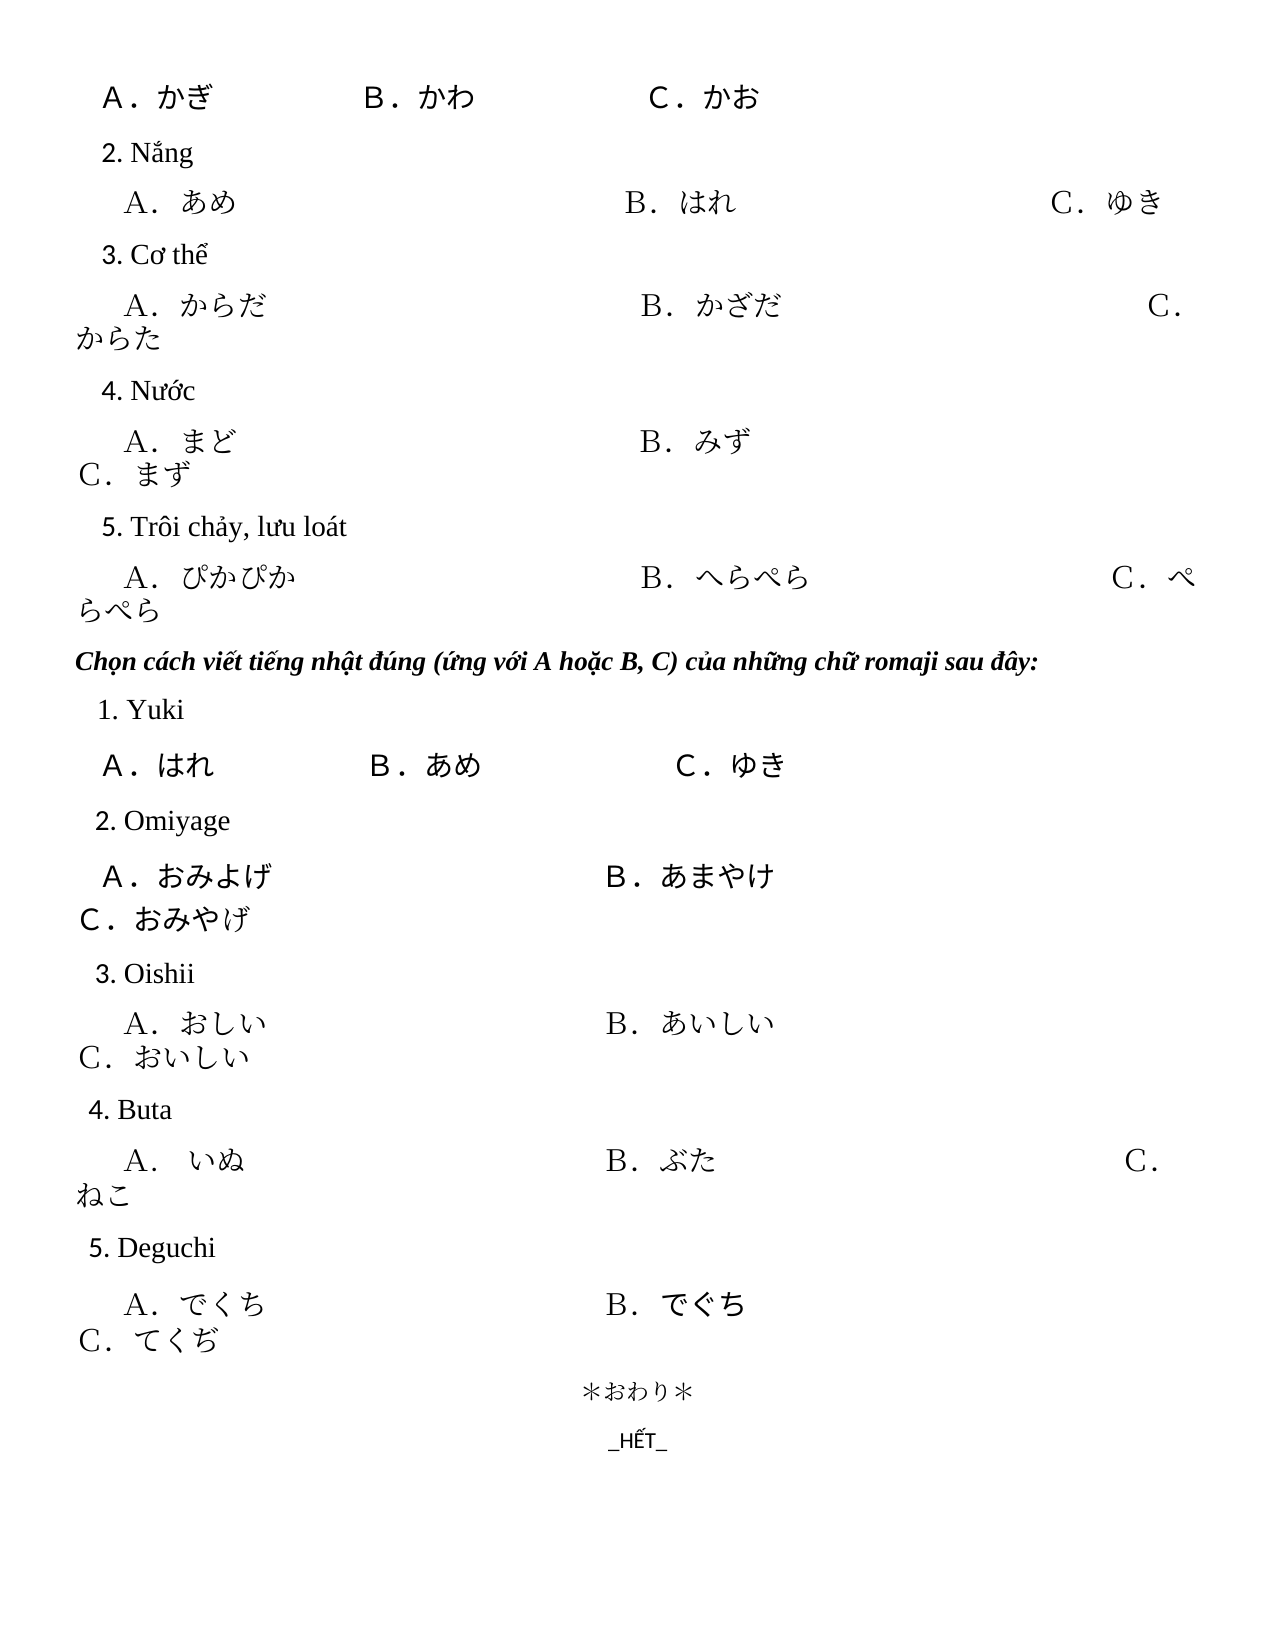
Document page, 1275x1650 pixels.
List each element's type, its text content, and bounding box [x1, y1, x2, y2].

text Ａ．おみよげ Ｂ．あまやけ Ｃ．おみやげ [75, 854, 1200, 938]
text 3. Cơ thể [75, 236, 1200, 272]
text Chọn cách viết tiếng nhật đúng (ứng với A hoặc B, C) của những chữ romaji sau đây: [75, 644, 1200, 676]
text _HẾT_ [75, 1426, 1200, 1454]
text Ａ．からだ Ｂ．かざだ Ｃ．からた [75, 289, 1200, 356]
text ＊おわり＊ [75, 1374, 1200, 1407]
text Ａ．おしい Ｂ．あいしい Ｃ．おいしい [75, 1007, 1200, 1074]
text 4. Buta [75, 1091, 1200, 1127]
text Ａ．でくち Ｂ．でぐち Ｃ．てくぢ [75, 1282, 1200, 1357]
text 5. Trôi chảy, lưu loát [75, 508, 1200, 544]
text 2. Omiyage [75, 802, 1200, 837]
text 2. Nắng [75, 134, 1200, 169]
text Ａ．まど Ｂ．みず Ｃ．まず [75, 425, 1200, 492]
text Ａ．あめ Ｂ．はれ Ｃ．ゆき [75, 186, 1200, 220]
text Ａ. いぬ Ｂ．ぶた Ｃ．ねこ [75, 1143, 1200, 1213]
text 1. Yuki [75, 692, 1200, 726]
text 5. Deguchi [75, 1229, 1200, 1265]
text Ａ．はれ Ｂ．あめ Ｃ．ゆき [75, 743, 1200, 785]
text Ａ．ぴかぴか Ｂ．へらぺら Ｃ．ぺらぺら [75, 561, 1200, 628]
text Ａ．かぎ Ｂ．かわ Ｃ．かお [75, 75, 1200, 117]
text 4. Nước [75, 372, 1200, 408]
text 3. Oishii [75, 955, 1200, 991]
